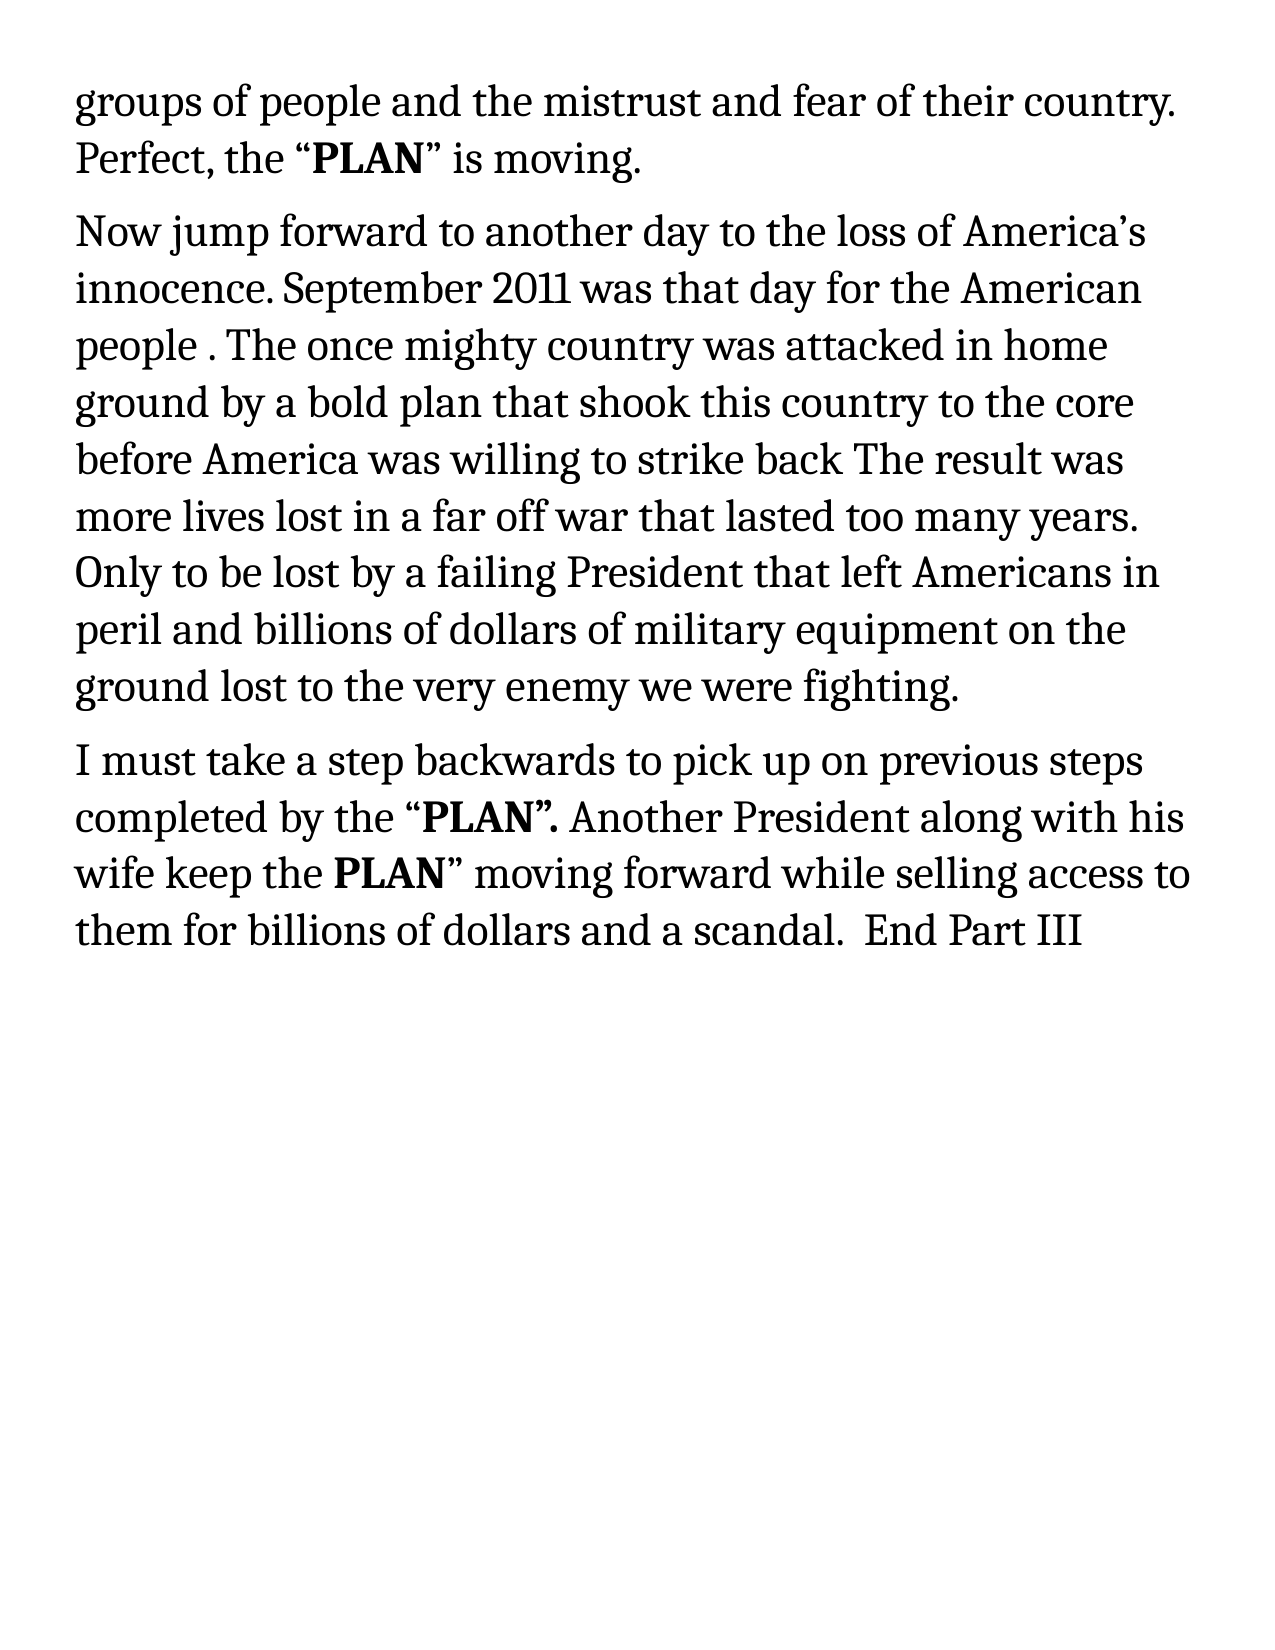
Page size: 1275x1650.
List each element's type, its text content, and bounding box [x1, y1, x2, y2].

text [75, 75, 1200, 184]
text I must take a step backwards to pick up on previous steps completed by the “PLAN”. Another President along with his wife keep the PLAN” moving forward while selling access to them for billions of dollars and a scandal. End Part III [75, 734, 1200, 957]
text Now jump forward to another day to the loss of America’s innocence. September 2011 was that day for the American people . The once mighty country was attacked in home ground by a bold plan that shook this country to the core before America was willing to strike back The result was more lives lost in a far off war that lasted too many years. Only to be lost by a failing President that left Americans in peril and billions of dollars of military equipment on the ground lost to the very enemy we were fighting. [75, 205, 1200, 713]
